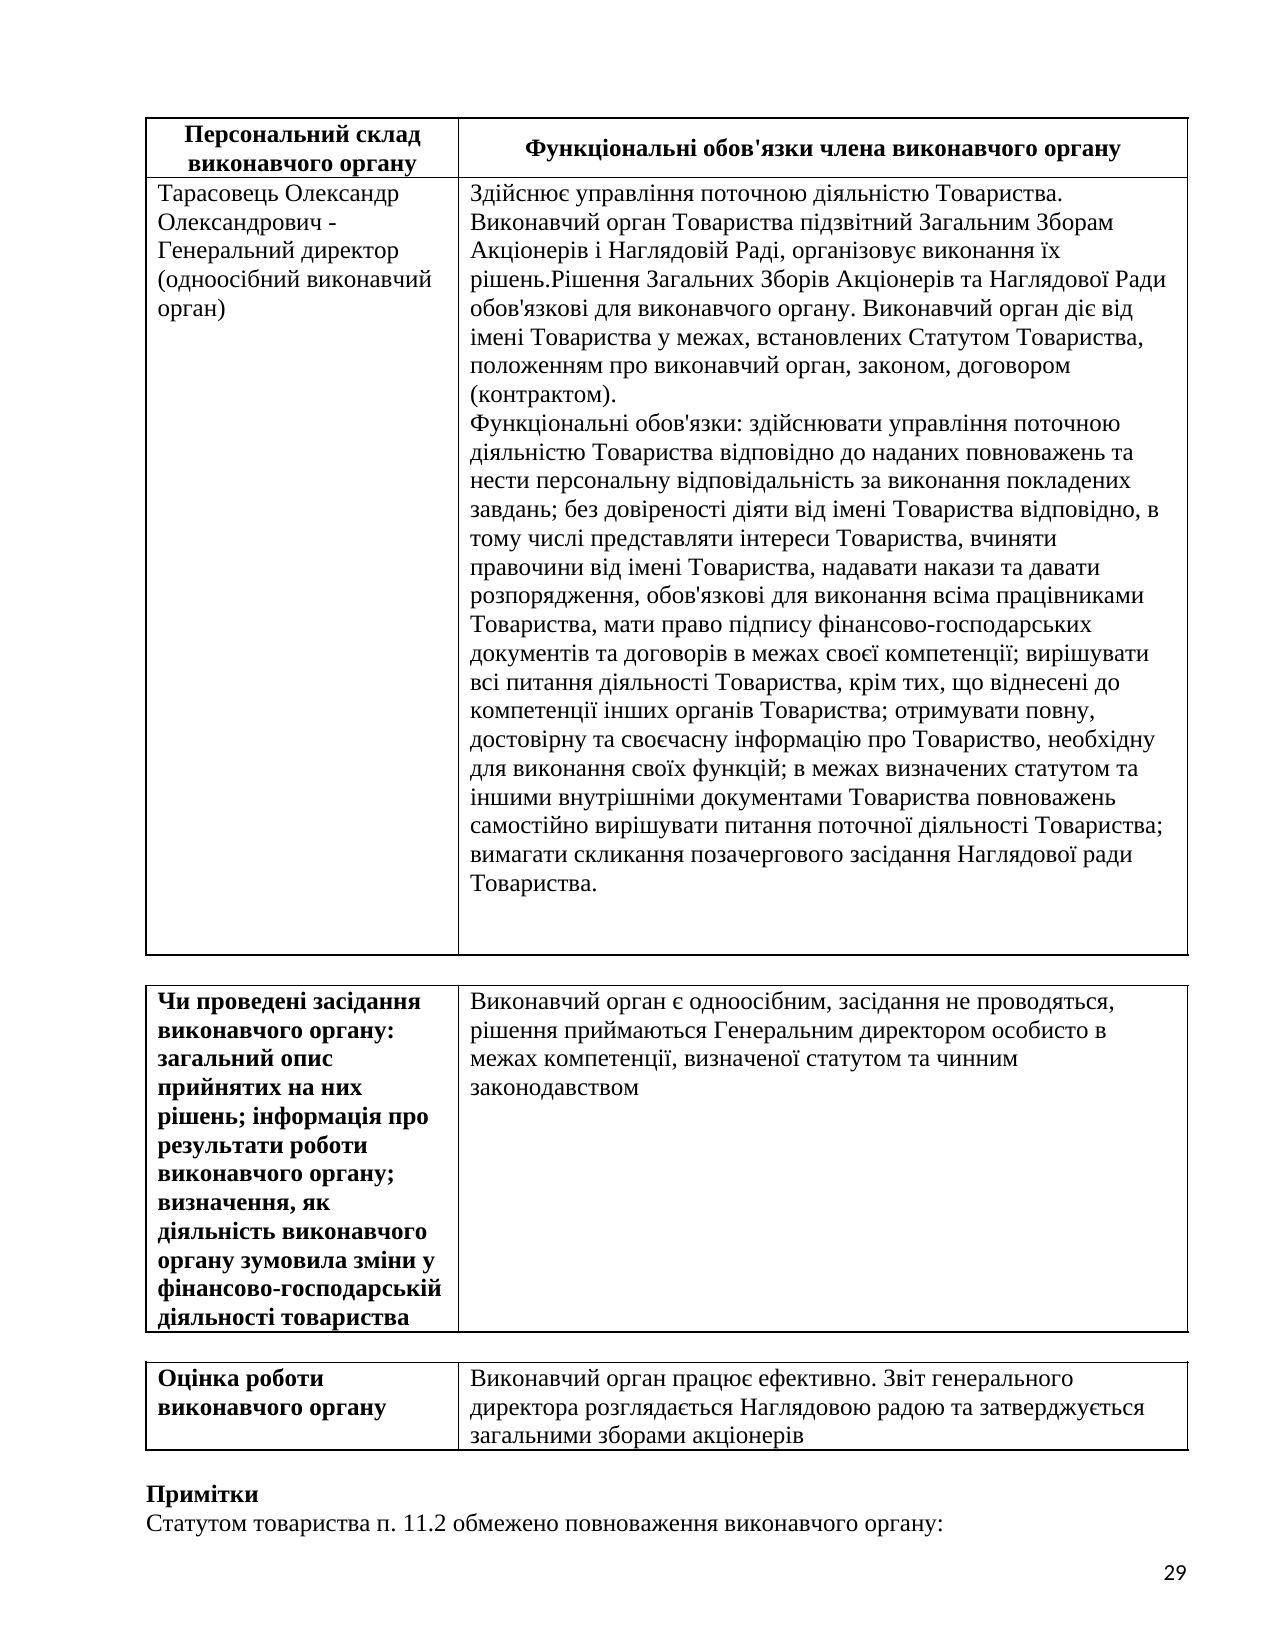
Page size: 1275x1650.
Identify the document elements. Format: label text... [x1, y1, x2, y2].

text Статутом товариства п. 11.2 обмежено повноваження виконавчого органу: [146, 1508, 1186, 1537]
table_header Виконавчий орган працює ефективно. Звiт генерального директора розглядається Наглядовою радою та затверджується загальними зборами акцiонерiв [459, 1363, 1187, 1449]
table_header Персональний склад виконавчого органу [147, 119, 458, 176]
table_cell Тарасовець Олександр Олександрович - Генеральний директор (одноосiбний виконавчий орган) [147, 178, 458, 954]
table_header Функціональні обов'язки члена виконавчого органу [459, 119, 1187, 176]
table_header Виконавчий орган є одноосiбним, засiдання не проводяться, рiшення приймаються Генеральним директором особисто в межах компетенцiї, визначеної статутом та чинним законодавством [459, 986, 1187, 1331]
table_header Чи проведені засідання виконавчого органу: загальний опис прийнятих на них рішень; інформація про результати роботи виконавчого органу; визначення, як діяльність виконавчого органу зумовила зміни у фінансово-господарській діяльності товариства [147, 986, 458, 1331]
table_cell Здiйснює управлiння поточною дiяльнiстю Товариства. Виконавчий орган Товариства пiдзвiтний Загальним Зборам Акцiонерiв i Наглядовiй Радi, органiзовує виконання їх рiшень.Рiшення Загальних Зборiв Акцiонерiв та Наглядової Ради обов'язковi для виконавчого органу. Виконавчий орган дiє вiд iменi Товариства у межах, встановлених Статутом Товариства, положенням про виконавчий орган, законом, договором (контрактом). Функцiональнi обов'язки: здiйснювати управлiння поточною дiяльнiстю Товариства вiдповiдно до наданих повноважень та нести персональну вiдповiдальнiсть за виконання покладених завдань; без довiреностi дiяти вiд iменi Товариства вiдповiдно, в тому числi представляти iнтереси Товариства, вчиняти правочини вiд iменi Товариства, надавати накази та давати розпорядження, обов'язковi для виконання всiма працiвниками Товариства, мати право пiдпису фiнансово-господарських документiв та договорiв в межах своєї компетенцiї; вирiшувати всi питання дiяльностi Товариства, крiм тих, що вiднесенi до компетенцiї iнших органiв Товариства; отримувати повну, достовiрну та своєчасну iнформацiю про Товариство, необхiдну для виконання своїх функцiй; в межах визначених статутом та iншими внутрiшнiми документами Товариства повноважень самостiйно вирiшувати питання поточної дiяльностi Товариства; вимагати скликання позачергового засiдання Наглядової ради Товариства. [459, 178, 1187, 954]
table_header Оцінка роботи виконавчого органу [147, 1363, 458, 1449]
text Примітки [146, 1479, 1186, 1508]
